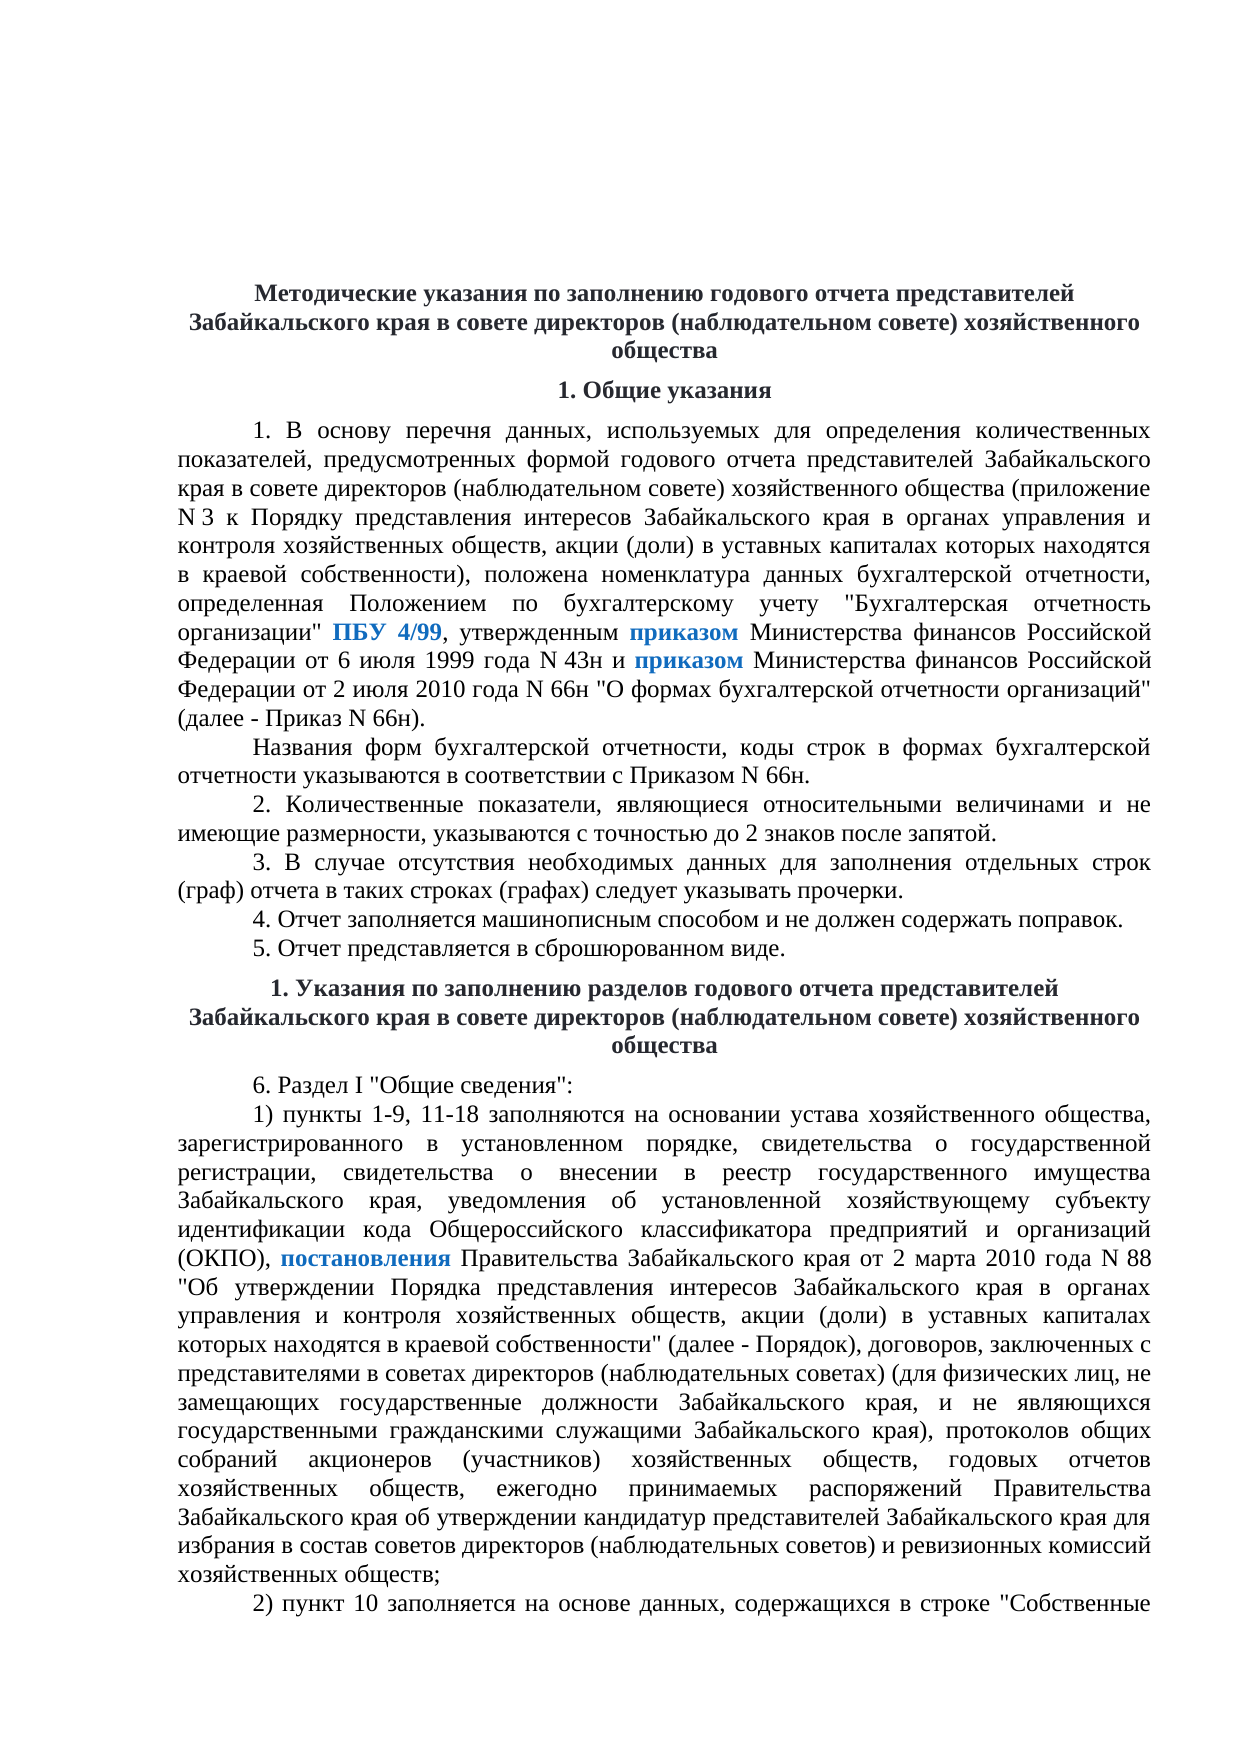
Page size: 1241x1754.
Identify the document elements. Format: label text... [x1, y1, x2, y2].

subtitle 1. Общие указания [177, 376, 1152, 404]
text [177, 1588, 1152, 1617]
text 5. Отчет представляется в сброшюрованном виде. [177, 933, 1152, 962]
text 3. В случае отсутствия необходимых данных для заполнения отдельных строк (граф) отчета в таких строках (графах) следует указывать прочерки. [177, 847, 1152, 904]
text 4. Отчет заполняется машинописным способом и не должен содержать поправок. [177, 904, 1152, 933]
text 1) пункты 1-9, 11-18 заполняются на основании устава хозяйственного общества, зарегистрированного в установленном порядке, свидетельства о государственной регистрации, свидетельства о внесении в реестр государственного имущества Забайкальского края, уведомления об установленной хозяйствующему субъекту идентификации кода Общероссийского классификатора предприятий и организаций (ОКПО), постановления Правительства Забайкальского края от 2 марта 2010 года N 88 "Об утверждении Порядка представления интересов Забайкальского края в органах управления и контроля хозяйственных обществ, акции (доли) в уставных капиталах которых находятся в краевой собственности" (далее - Порядок), договоров, заключенных с представителями в советах директоров (наблюдательных советах) (для физических лиц, не замещающих государственные должности Забайкальского края, и не являющихся государственными гражданскими служащими Забайкальского края), протоколов общих собраний акционеров (участников) хозяйственных обществ, годовых отчетов хозяйственных обществ, ежегодно принимаемых распоряжений Правительства Забайкальского края об утверждении кандидатур представителей Забайкальского края для избрания в состав советов директоров (наблюдательных советов) и ревизионных комиссий хозяйственных обществ; [177, 1099, 1152, 1588]
text 2. Количественные показатели, являющиеся относительными величинами и не имеющие размерности, указываются с точностью до 2 знаков после запятой. [177, 789, 1152, 847]
text 1. В основу перечня данных, используемых для определения количественных показателей, предусмотренных формой годового отчета представителей Забайкальского края в совете директоров (наблюдательном совете) хозяйственного общества (приложение N 3 к Порядку представления интересов Забайкальского края в органах управления и контроля хозяйственных обществ, акции (доли) в уставных капиталах которых находятся в краевой собственности), положена номенклатура данных бухгалтерской отчетности, определенная Положением по бухгалтерскому учету "Бухгалтерская отчетность организации" ПБУ 4/99, утвержденным приказом Министерства финансов Российской Федерации от 6 июля 1999 года N 43н и приказом Министерства финансов Российской Федерации от 2 июля 2010 года N 66н "О формах бухгалтерской отчетности организаций" (далее - Приказ N 66н). [177, 416, 1152, 732]
text 6. Раздел I "Общие сведения": [177, 1071, 1152, 1099]
text Названия форм бухгалтерской отчетности, коды строк в формах бухгалтерской отчетности указываются в соответствии с Приказом N 66н. [177, 732, 1152, 789]
subtitle Методические указания по заполнению годового отчета представителей Забайкальского края в совете директоров (наблюдательном совете) хозяйственного общества [177, 278, 1152, 364]
subtitle 1. Указания по заполнению разделов годового отчета представителей Забайкальского края в совете директоров (наблюдательном совете) хозяйственного общества [177, 973, 1152, 1059]
